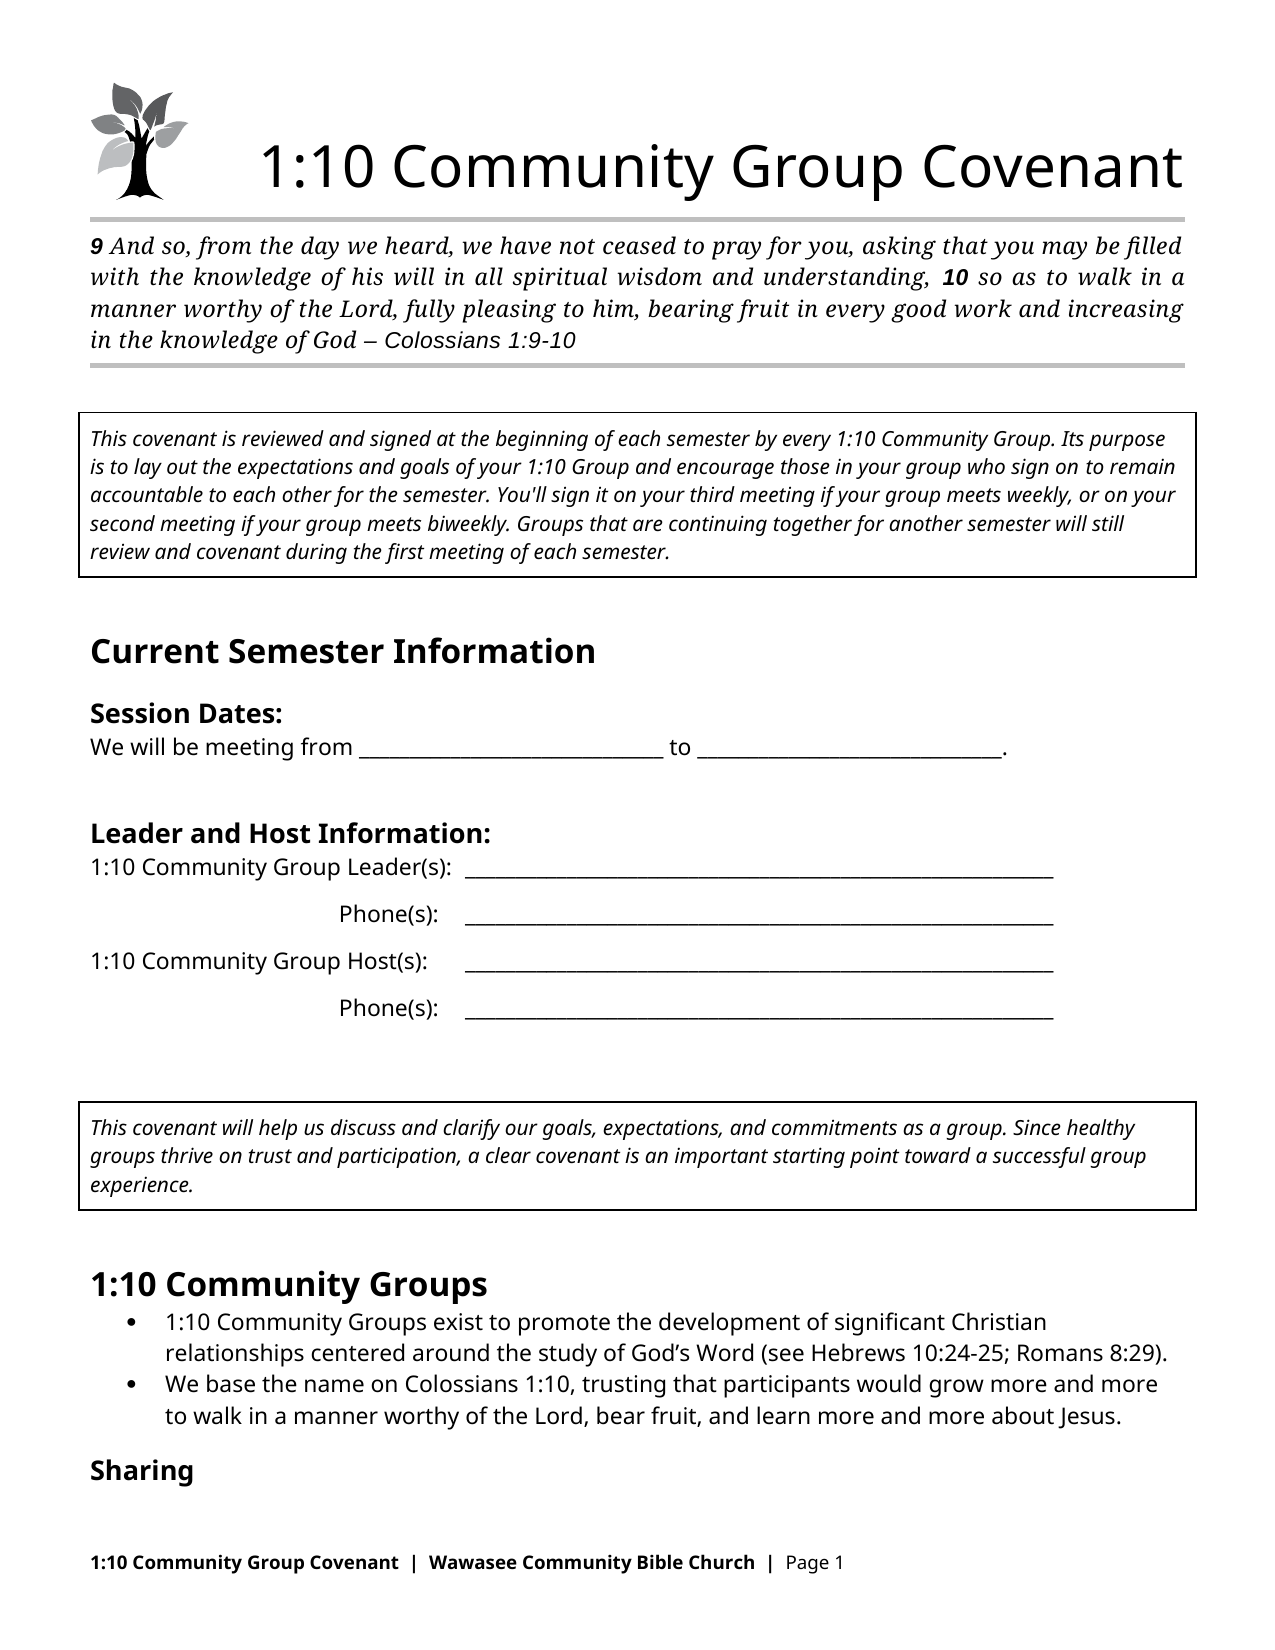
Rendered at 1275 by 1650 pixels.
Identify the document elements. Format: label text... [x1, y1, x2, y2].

subtitle Leader and Host Information: [90, 814, 1185, 851]
text This covenant will help us discuss and clarify our goals, expectations, and commitments as a group. Since healthy groups thrive on trust and participation, a clear covenant is an important starting point toward a successful group experience. [80, 1103, 1195, 1209]
subtitle Sharing [90, 1452, 1185, 1489]
text We will be meeting from ______________________________ to ______________________________. [90, 731, 1185, 762]
subtitle Current Semester Information [90, 628, 1185, 673]
list 1:10 Community Groups exist to promote the development of significant Christian relationships centered around the study of God’s Word (see Hebrews 10:24-25; Romans 8:29). [127, 1306, 1185, 1368]
text Phone(s): __________________________________________________________ [315, 992, 1185, 1023]
subtitle 1:10 Community Groups [90, 1261, 1185, 1306]
title 1:10 Community Group Covenant [90, 125, 1185, 204]
text 9 And so, from the day we heard, we have not ceased to pray for you, asking that you may be filled with the knowledge of his will in all spiritual wisdom and understanding, 10 so as to walk in a manner worthy of the Lord, fully pleasing to him, bearing fruit in every good work and increasing in the knowledge of God – Colossians 1:9-10 [90, 222, 1185, 363]
subtitle Session Dates: [90, 694, 1185, 731]
text Phone(s): __________________________________________________________ [315, 898, 1185, 929]
text 1:10 Community Group Leader(s): __________________________________________________________ [90, 851, 1185, 882]
text 1:10 Community Group Host(s): __________________________________________________________ [90, 945, 1185, 976]
text This covenant is reviewed and signed at the beginning of each semester by every 1:10 Community Group. Its purpose is to lay out the expectations and goals of your 1:10 Group and encourage those in your group who sign on to remain accountable to each other for the semester. You'll sign it on your third meeting if your group meets weekly, or on your second meeting if your group meets biweekly. Groups that are continuing together for another semester will still review and covenant during the first meeting of each semester. [80, 413, 1195, 576]
list We base the name on Colossians 1:10, trusting that participants would grow more and more to walk in a manner worthy of the Lord, bear fruit, and learn more and more about Jesus. [127, 1368, 1185, 1431]
